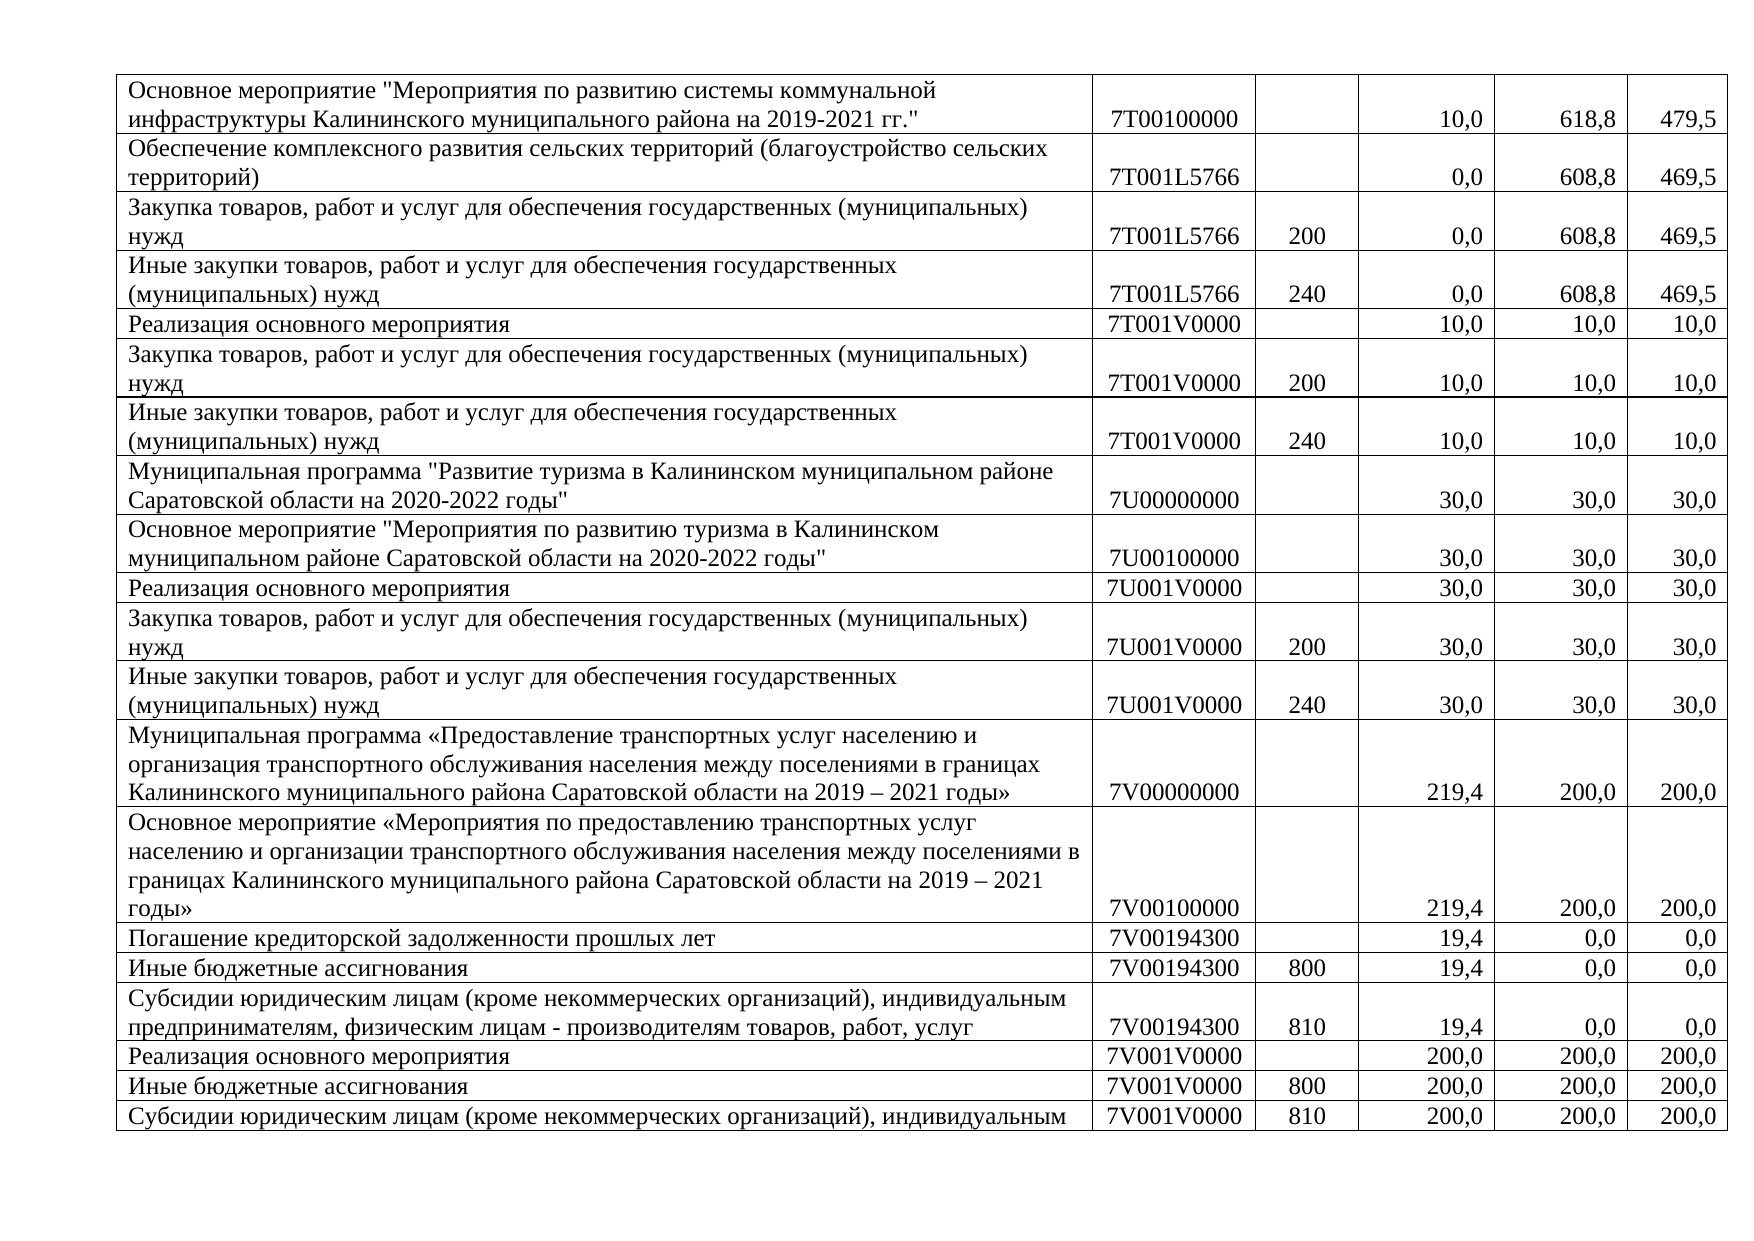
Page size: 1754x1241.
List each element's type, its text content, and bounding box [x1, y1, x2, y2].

table_cell Иные бюджетные ассигнования [117, 953, 1092, 982]
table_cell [117, 1101, 1092, 1130]
table_cell 30,0 [1628, 661, 1727, 719]
table_cell 200,0 [1359, 1041, 1494, 1070]
table_cell 30,0 [1495, 456, 1627, 513]
table_cell 200,0 [1628, 807, 1727, 922]
table_cell 0,0 [1628, 923, 1727, 952]
table_cell Основное мероприятие "Мероприятия по развитию туризма в Калининском муниципальном районе Саратовской области на 2020-2022 годы" [117, 515, 1092, 572]
table_cell [1256, 573, 1358, 602]
table_cell 10,0 [1359, 309, 1494, 338]
table_cell Реализация основного мероприятия [117, 309, 1092, 338]
table_cell 0,0 [1628, 983, 1727, 1040]
table_cell Иные закупки товаров, работ и услуг для обеспечения государственных (муниципальных) нужд [117, 661, 1092, 719]
table_cell 810 [1256, 983, 1358, 1040]
table_cell 200,0 [1628, 720, 1727, 806]
table_cell 200,0 [1359, 1071, 1494, 1100]
table_cell 800 [1256, 953, 1358, 982]
table_cell 200,0 [1628, 1101, 1727, 1130]
table_cell 200,0 [1359, 1101, 1494, 1130]
table_cell 30,0 [1359, 603, 1494, 660]
table_cell 19,4 [1359, 923, 1494, 952]
table_cell 240 [1256, 661, 1358, 719]
table_cell 7V00194300 [1093, 923, 1255, 952]
table_cell 7T001L5766 [1093, 192, 1255, 249]
table_cell 200,0 [1495, 1101, 1627, 1130]
table_cell 200 [1256, 603, 1358, 660]
table_cell [1256, 515, 1358, 572]
table_cell Основное мероприятие «Мероприятия по предоставлению транспортных услуг населению и организации транспортного обслуживания населения между поселениями в границах Калининского муниципального района Саратовской области на 2019 – 2021 годы» [117, 807, 1092, 922]
table_cell 200,0 [1495, 720, 1627, 806]
table_cell 219,4 [1359, 720, 1494, 806]
table_cell 200,0 [1495, 1041, 1627, 1070]
table_cell 30,0 [1495, 515, 1627, 572]
table_cell [1256, 309, 1358, 338]
table_cell 7V001V0000 [1093, 1041, 1255, 1070]
table_cell Иные закупки товаров, работ и услуг для обеспечения государственных (муниципальных) нужд [117, 251, 1092, 308]
table_cell 7T001V0000 [1093, 398, 1255, 455]
table_cell 240 [1256, 398, 1358, 455]
table_cell 608,8 [1495, 192, 1627, 249]
table_cell 0,0 [1359, 134, 1494, 191]
table_cell [1256, 1041, 1358, 1070]
table_cell 7U001V0000 [1093, 573, 1255, 602]
table_cell 10,0 [1628, 339, 1727, 396]
table_cell 10,0 [1628, 398, 1727, 455]
table_cell 7V00194300 [1093, 983, 1255, 1040]
table_cell 10,0 [1359, 339, 1494, 396]
table_cell 618,8 [1495, 75, 1627, 132]
table_cell Иные бюджетные ассигнования [117, 1071, 1092, 1100]
table_cell 0,0 [1359, 192, 1494, 249]
table_cell 30,0 [1359, 573, 1494, 602]
table_cell Основное мероприятие "Мероприятия по развитию системы коммунальной инфраструктуры Калининского муниципального района на 2019-2021 гг." [117, 75, 1092, 132]
table_cell Муниципальная программа "Развитие туризма в Калининском муниципальном районе Саратовской области на 2020-2022 годы" [117, 456, 1092, 513]
table_cell 469,5 [1628, 251, 1727, 308]
table_cell [1256, 807, 1358, 922]
table_cell 30,0 [1628, 515, 1727, 572]
table_cell 469,5 [1628, 192, 1727, 249]
table_cell [1256, 923, 1358, 952]
table_cell 10,0 [1359, 75, 1494, 132]
table_cell [1256, 456, 1358, 513]
table_cell 30,0 [1628, 456, 1727, 513]
table_cell 7T00100000 [1093, 75, 1255, 132]
table_cell [1256, 134, 1358, 191]
table_cell 240 [1256, 251, 1358, 308]
table_cell Закупка товаров, работ и услуг для обеспечения государственных (муниципальных) нужд [117, 192, 1092, 249]
table_cell 0,0 [1495, 983, 1627, 1040]
table_cell Муниципальная программа «Предоставление транспортных услуг населению и организация транспортного обслуживания населения между поселениями в границах Калининского муниципального района Саратовской области на 2019 – 2021 годы» [117, 720, 1092, 806]
table_cell Закупка товаров, работ и услуг для обеспечения государственных (муниципальных) нужд [117, 603, 1092, 660]
table_cell 219,4 [1359, 807, 1494, 922]
table_cell 30,0 [1359, 515, 1494, 572]
table_cell 7U001V0000 [1093, 661, 1255, 719]
table_cell 7T001L5766 [1093, 134, 1255, 191]
table_cell 7V00194300 [1093, 953, 1255, 982]
table_cell 7U001V0000 [1093, 603, 1255, 660]
table_cell 30,0 [1495, 573, 1627, 602]
table_cell Реализация основного мероприятия [117, 573, 1092, 602]
table_cell 200,0 [1495, 1071, 1627, 1100]
table_cell 0,0 [1495, 953, 1627, 982]
table_cell 10,0 [1495, 339, 1627, 396]
table_cell 19,4 [1359, 953, 1494, 982]
table_cell 0,0 [1628, 953, 1727, 982]
table_cell 30,0 [1359, 456, 1494, 513]
table_cell 7V001V0000 [1093, 1071, 1255, 1100]
table_cell 30,0 [1495, 661, 1627, 719]
table_cell 469,5 [1628, 134, 1727, 191]
table_cell 30,0 [1495, 603, 1627, 660]
table_cell 10,0 [1495, 398, 1627, 455]
table_cell 30,0 [1359, 661, 1494, 719]
table_cell 7V001V0000 [1093, 1101, 1255, 1130]
table_cell 7T001V0000 [1093, 309, 1255, 338]
table_cell 608,8 [1495, 134, 1627, 191]
table_cell 608,8 [1495, 251, 1627, 308]
table_cell 7T001L5766 [1093, 251, 1255, 308]
table_cell 200 [1256, 339, 1358, 396]
table_cell 30,0 [1628, 603, 1727, 660]
table_cell Иные закупки товаров, работ и услуг для обеспечения государственных (муниципальных) нужд [117, 398, 1092, 455]
table_cell 7U00100000 [1093, 515, 1255, 572]
table_cell 7U00000000 [1093, 456, 1255, 513]
table_cell 7V00000000 [1093, 720, 1255, 806]
table_cell 200 [1256, 192, 1358, 249]
table_cell 0,0 [1495, 923, 1627, 952]
table_cell Погашение кредиторской задолженности прошлых лет [117, 923, 1092, 952]
table_cell 7T001V0000 [1093, 339, 1255, 396]
table_cell 10,0 [1495, 309, 1627, 338]
table_cell Обеспечение комплексного развития сельских территорий (благоустройство сельских территорий) [117, 134, 1092, 191]
table_cell Закупка товаров, работ и услуг для обеспечения государственных (муниципальных) нужд [117, 339, 1092, 396]
table_cell 30,0 [1628, 573, 1727, 602]
table_cell [1256, 720, 1358, 806]
table_cell Реализация основного мероприятия [117, 1041, 1092, 1070]
table_cell 479,5 [1628, 75, 1727, 132]
table_cell 200,0 [1495, 807, 1627, 922]
table_cell 10,0 [1628, 309, 1727, 338]
table_cell 10,0 [1359, 398, 1494, 455]
table_cell 19,4 [1359, 983, 1494, 1040]
table_cell 810 [1256, 1101, 1358, 1130]
table_cell [1256, 75, 1358, 132]
table_cell 7V00100000 [1093, 807, 1255, 922]
table_cell 0,0 [1359, 251, 1494, 308]
table_cell 800 [1256, 1071, 1358, 1100]
table_cell 200,0 [1628, 1041, 1727, 1070]
table_cell 200,0 [1628, 1071, 1727, 1100]
